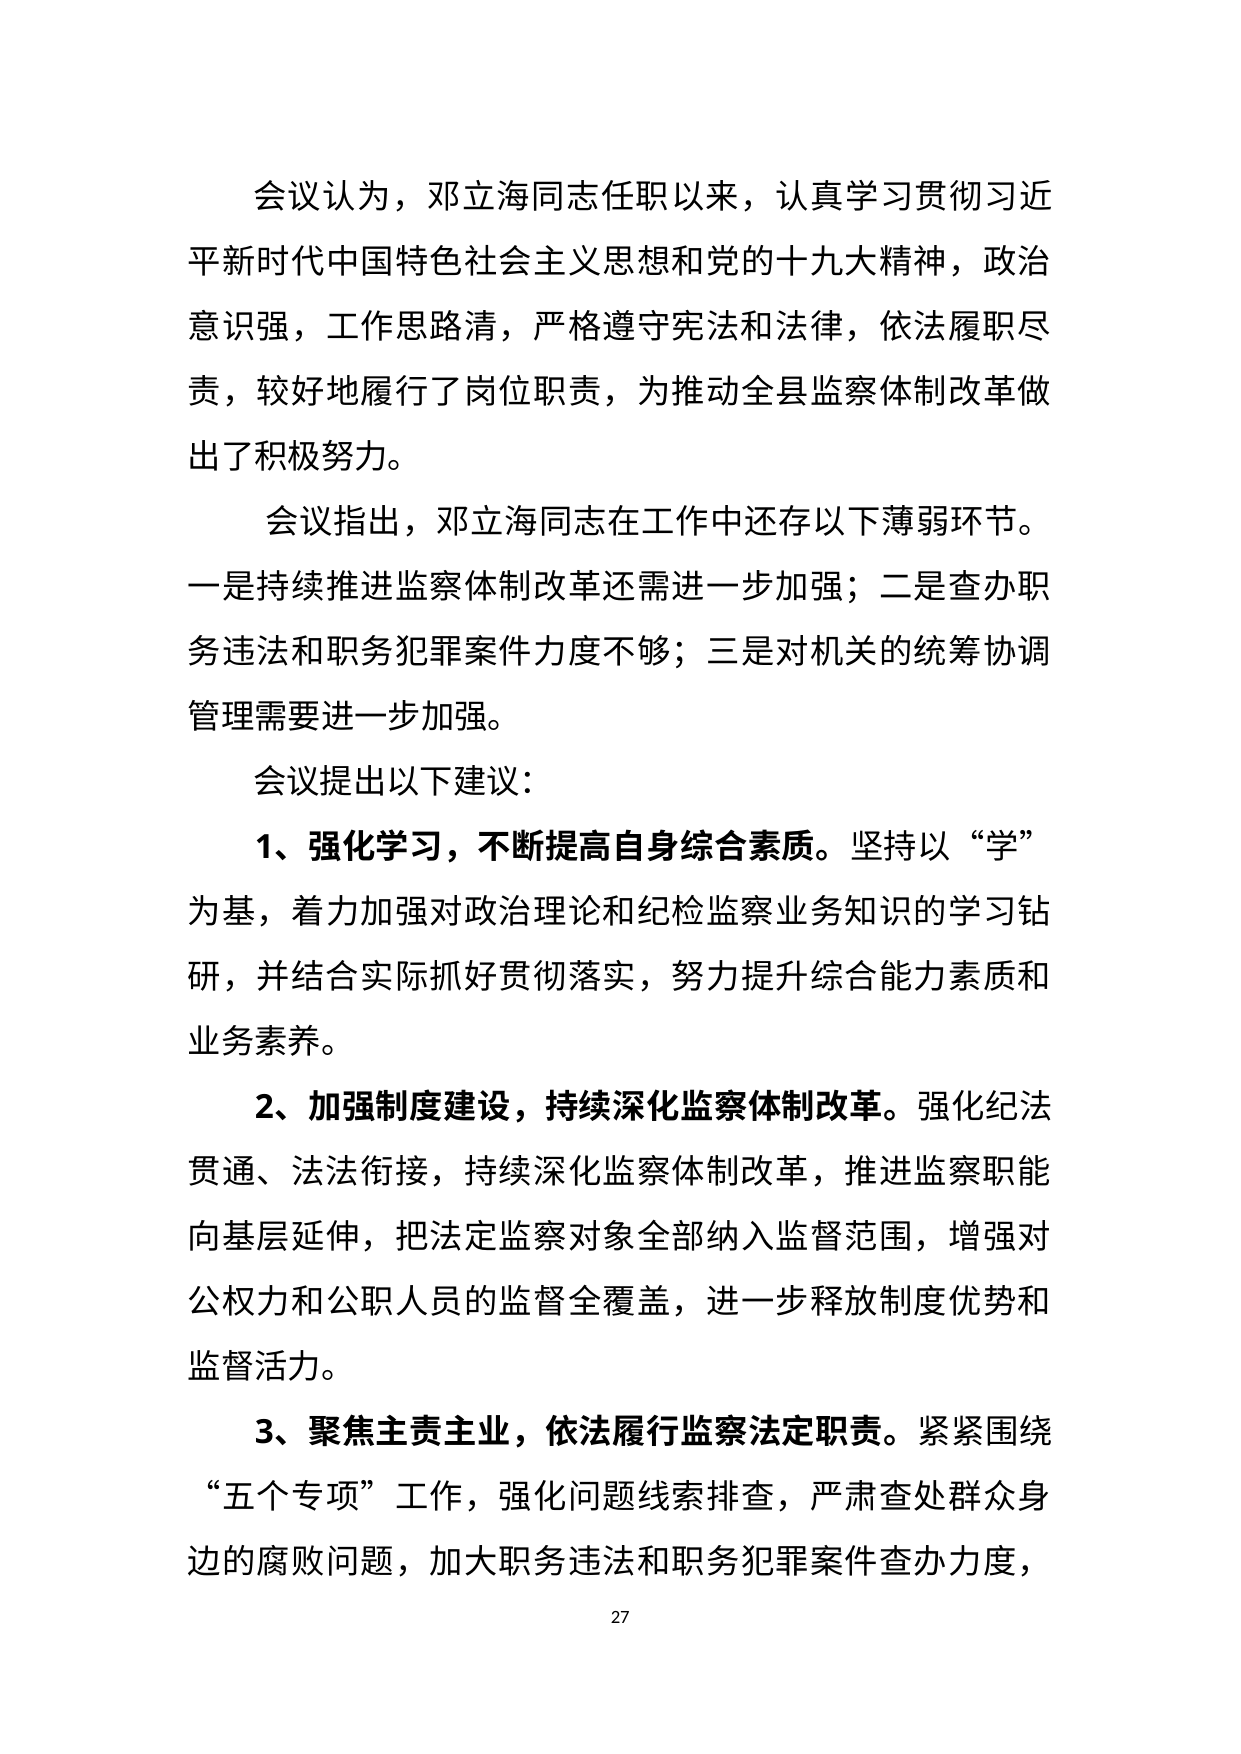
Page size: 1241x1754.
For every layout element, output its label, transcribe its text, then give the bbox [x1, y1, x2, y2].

text 会议提出以下建议： [187, 747, 1053, 812]
text 会议指出，邓立海同志在工作中还存以下薄弱环节。一是持续推进监察体制改革还需进一步加强；二是查办职务违法和职务犯罪案件力度不够；三是对机关的统筹协调管理需要进一步加强。 [187, 487, 1053, 747]
text 2、加强制度建设，持续深化监察体制改革。强化纪法贯通、法法衔接，持续深化监察体制改革，推进监察职能向基层延伸，把法定监察对象全部纳入监督范围，增强对公权力和公职人员的监督全覆盖，进一步释放制度优势和监督活力。 [187, 1072, 1053, 1397]
text 1、强化学习，不断提高自身综合素质。坚持以“学”为基，着力加强对政治理论和纪检监察业务知识的学习钻研，并结合实际抓好贯彻落实，努力提升综合能力素质和业务素养。 [187, 812, 1053, 1072]
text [187, 1397, 1053, 1592]
text 会议认为，邓立海同志任职以来，认真学习贯彻习近平新时代中国特色社会主义思想和党的十九大精神，政治意识强，工作思路清，严格遵守宪法和法律，依法履职尽责，较好地履行了岗位职责，为推动全县监察体制改革做出了积极努力。 [187, 162, 1053, 487]
